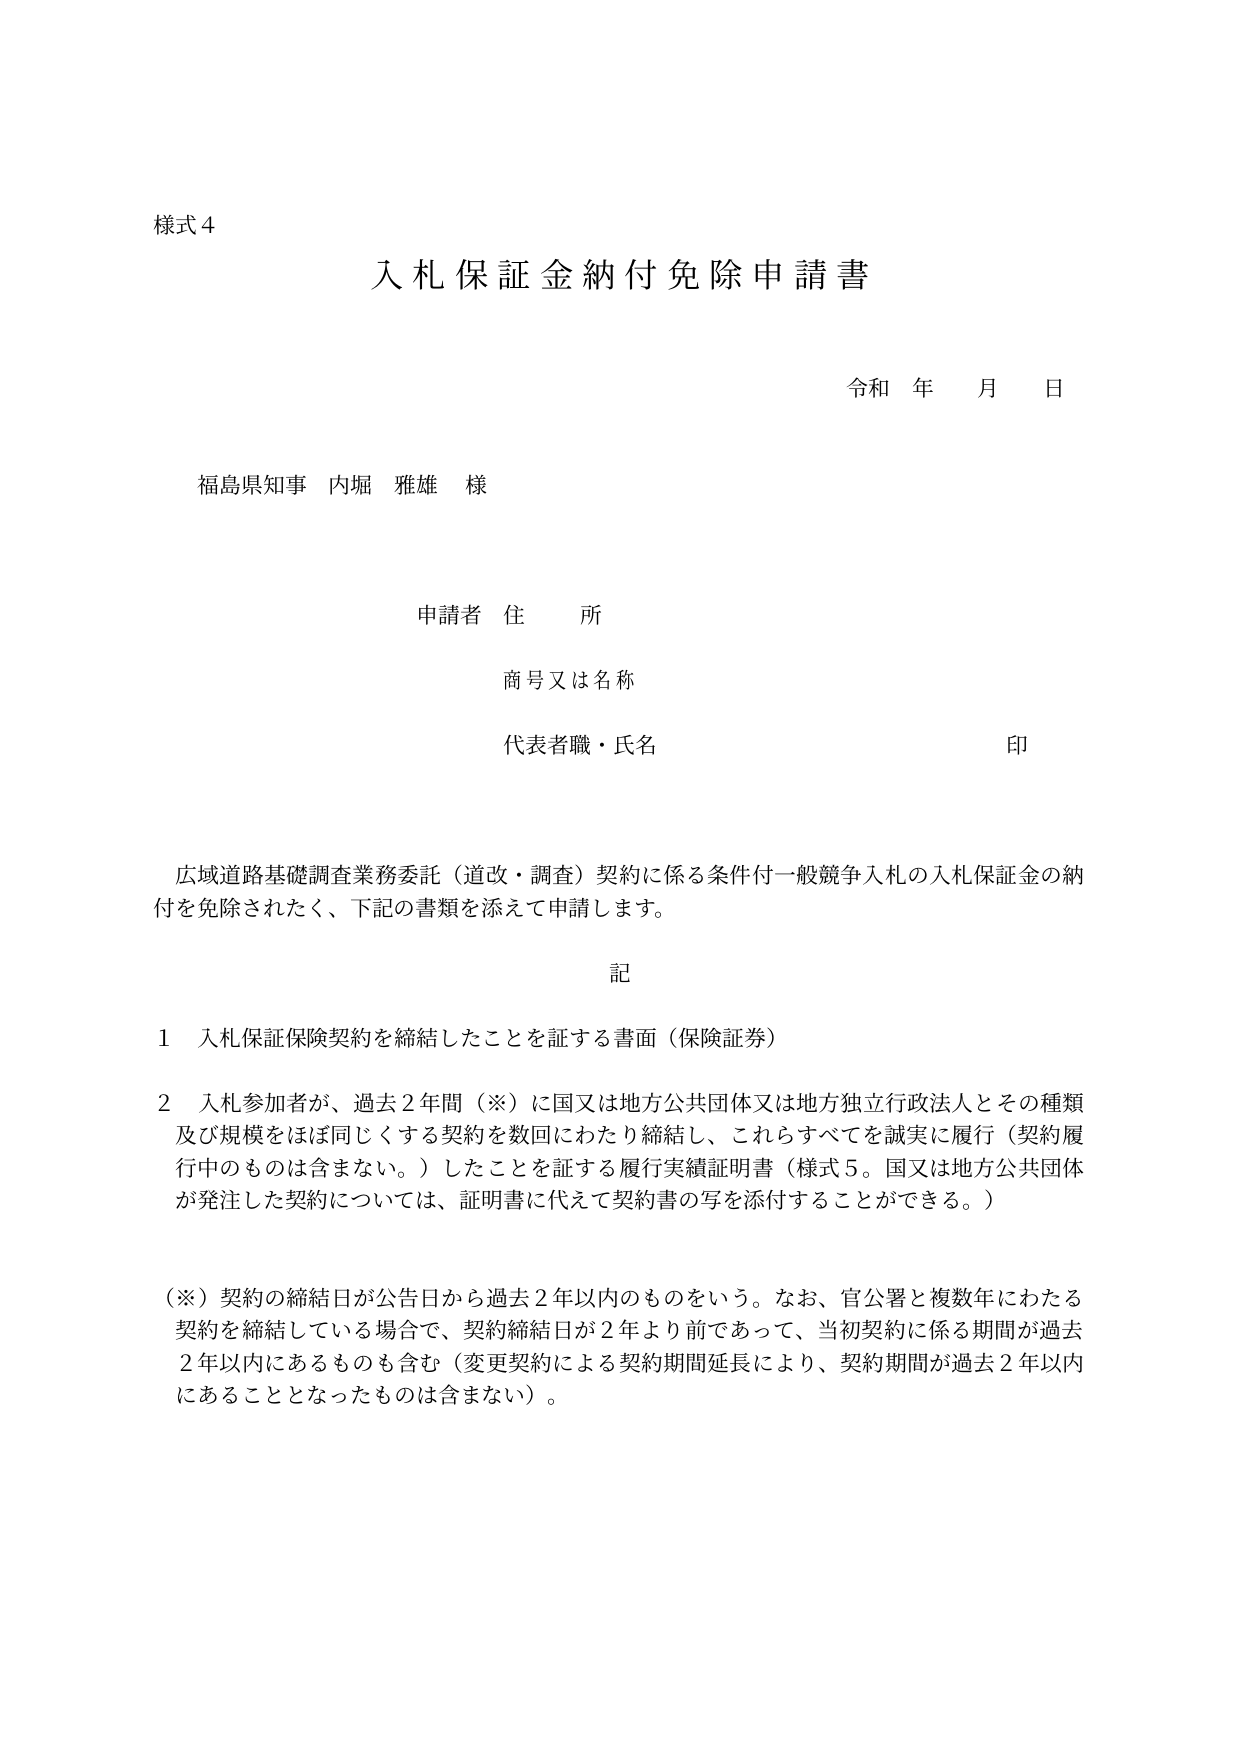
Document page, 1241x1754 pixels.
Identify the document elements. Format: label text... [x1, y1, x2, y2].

text 商号又は名称 [503, 663, 1087, 695]
text 記 [153, 955, 1087, 988]
text １ 入札保証保険契約を締結したことを証する書面（保険証券） [153, 1020, 1087, 1053]
text 入札保証金納付免除申請書 [153, 240, 1087, 305]
text （※）契約の締結日が公告日から過去２年以内のものをいう。なお、官公署と複数年にわたる契約を締結している場合で、契約締結日が２年より前であって、当初契約に係る期間が過去２年以内にあるものも含む（変更契約による契約期間延長により、契約期間が過去２年以内にあることとなったものは含まない）。 [153, 1280, 1087, 1410]
text 申請者 住所 [416, 598, 1087, 630]
text 代表者職・氏名 印 [503, 728, 1087, 760]
text 福島県知事 内堀 雅雄 様 [197, 468, 1087, 500]
text 令和 年 月 日 [153, 370, 1065, 403]
text 様式４ [153, 208, 1087, 240]
text 広域道路基礎調査業務委託（道改・調査）契約に係る条件付一般競争入札の入札保証金の納付を免除されたく、下記の書類を添えて申請します。 [153, 858, 1087, 923]
text ２ 入札参加者が、過去２年間（※）に国又は地方公共団体又は地方独立行政法人とその種類及び規模をほぼ同じくする契約を数回にわたり締結し、これらすべてを誠実に履行（契約履行中のものは含まない。）したことを証する履行実績証明書（様式５。国又は地方公共団体が発注した契約については、証明書に代えて契約書の写を添付することができる。） [153, 1085, 1087, 1215]
